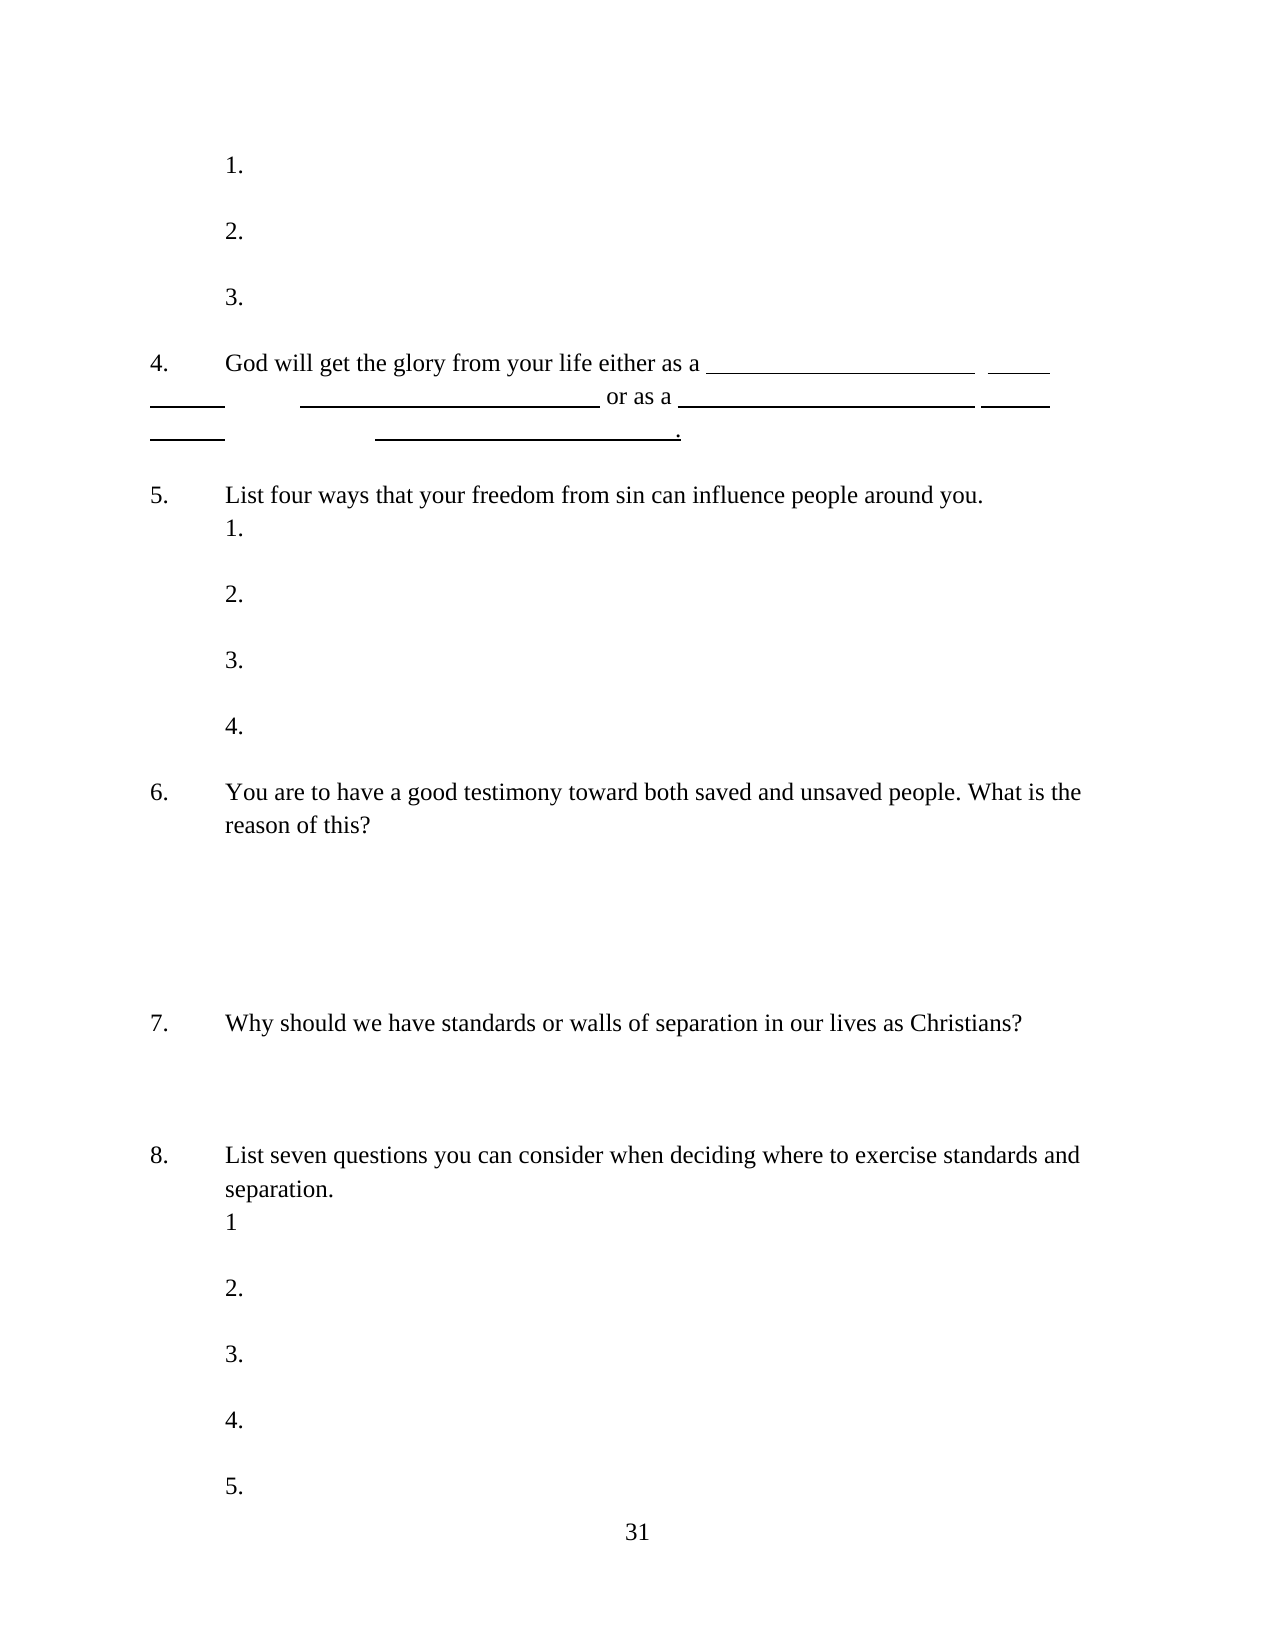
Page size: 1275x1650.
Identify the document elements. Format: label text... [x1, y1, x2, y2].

text 2. [150, 579, 1125, 608]
text 2. [150, 216, 1125, 245]
text 3. [150, 282, 1125, 311]
text 4. [150, 1405, 1125, 1433]
text 7. Why should we have standards or walls of separation in our lives as Christians? [150, 1008, 1125, 1037]
text 2. [150, 1273, 1125, 1301]
text 5. [150, 1471, 1125, 1499]
text 5. List four ways that your freedom from sin can influence people around you. [150, 480, 1125, 509]
text 1. [150, 150, 1125, 179]
text 4. [150, 711, 1125, 740]
text 3. [150, 1339, 1125, 1367]
text 1. [150, 513, 1125, 542]
text 8. List seven questions you can consider when deciding where to exercise standards and separation. [150, 1141, 1125, 1202]
text 3. [150, 645, 1125, 674]
text 1 [150, 1207, 1125, 1235]
text 4. God will get the glory from your life either as a or as a . [150, 348, 1125, 443]
text 6. You are to have a good testimony toward both saved and unsaved people. What is the reason of this? [150, 777, 1125, 839]
